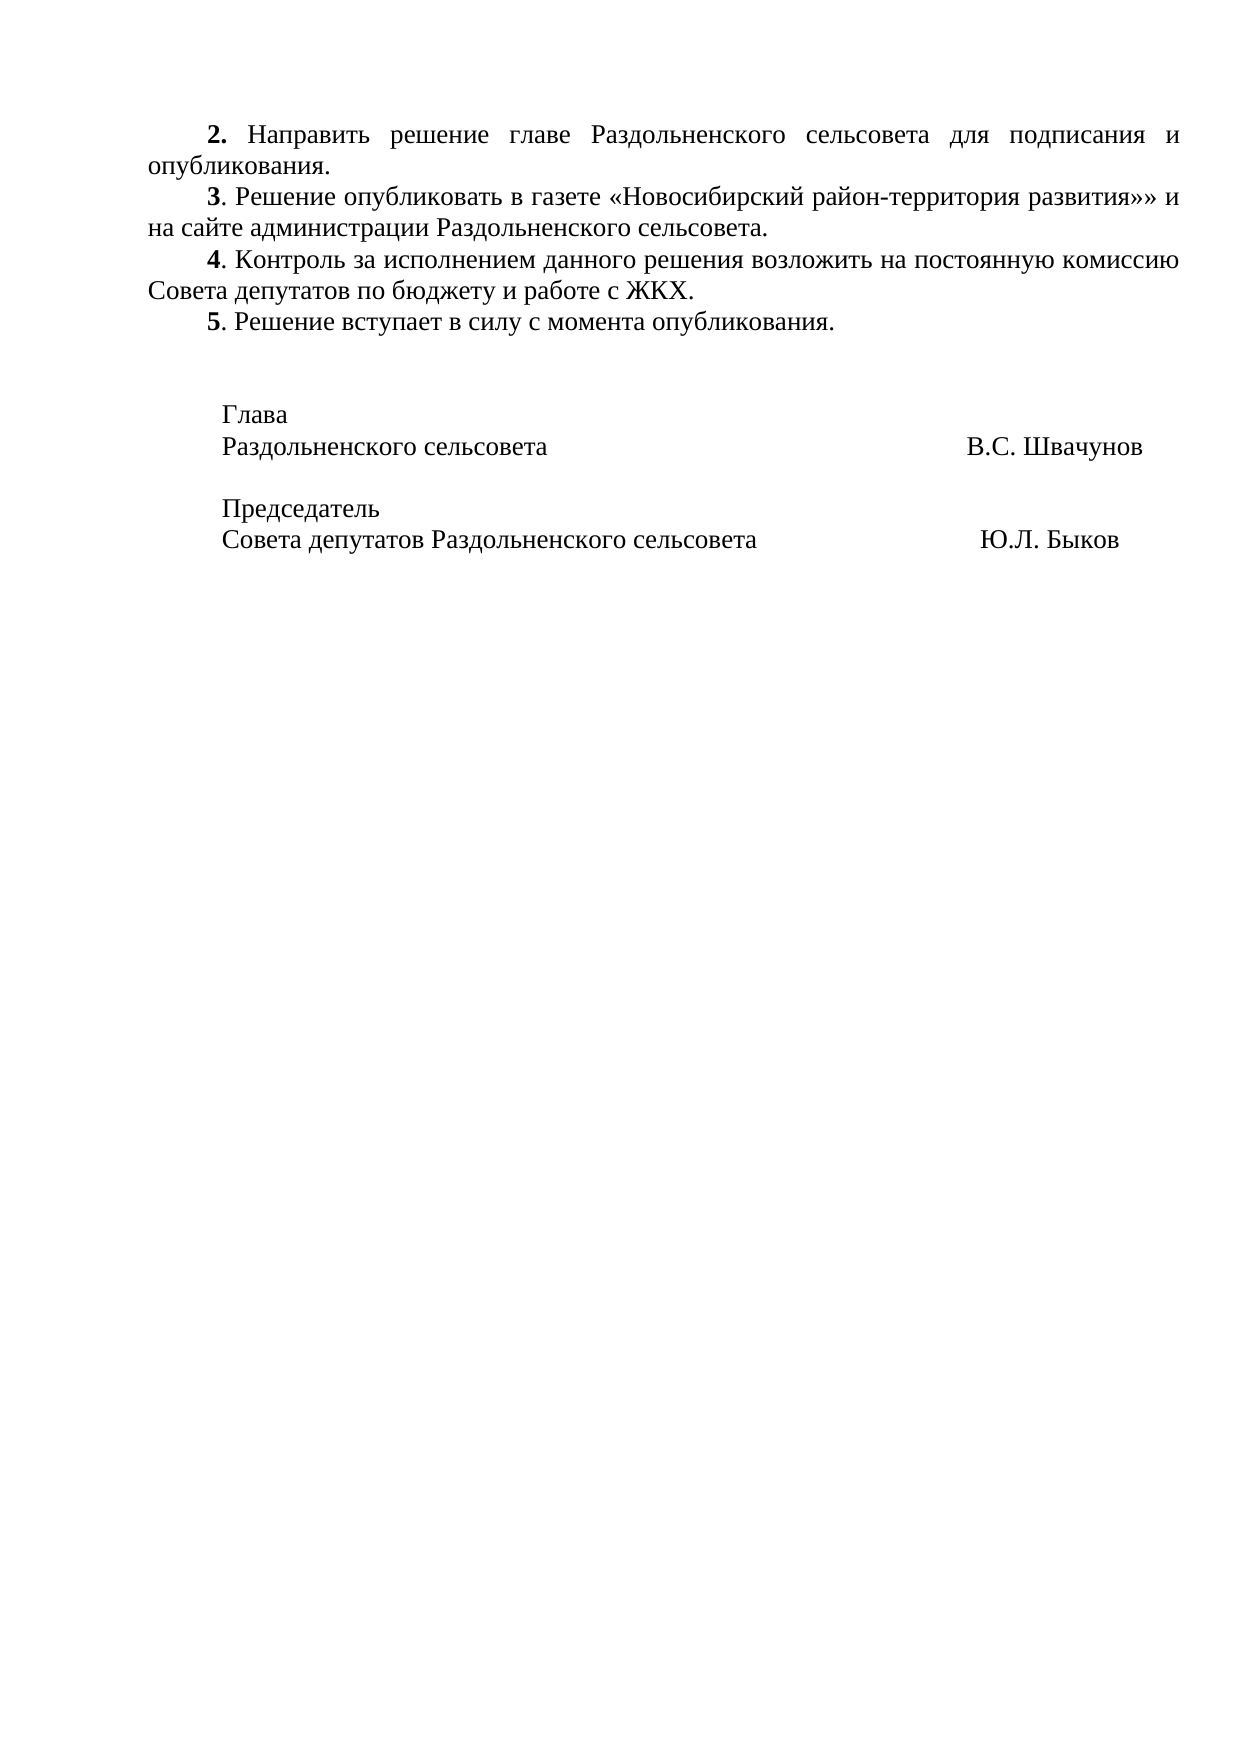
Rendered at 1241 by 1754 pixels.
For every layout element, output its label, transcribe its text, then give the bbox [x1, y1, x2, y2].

text Раздольненского сельсовета В.С. Швачунов [148, 429, 1181, 461]
text 3. Решение опубликовать в газете «Новосибирский район-территория развития»» и на сайте администрации Раздольненского сельсовета. [148, 180, 1181, 243]
text Глава [148, 398, 1181, 429]
text 2. Направить решение главе Раздольненского сельсовета для подписания и опубликования. [148, 118, 1181, 180]
text Совета депутатов Раздольненского сельсовета Ю.Л. Быков [148, 523, 1181, 554]
text 5. Решение вступает в силу с момента опубликования. [148, 305, 1181, 336]
text Председатель [148, 492, 1181, 523]
text 4. Контроль за исполнением данного решения возложить на постоянную комиссию Совета депутатов по бюджету и работе с ЖКХ. [148, 243, 1181, 305]
